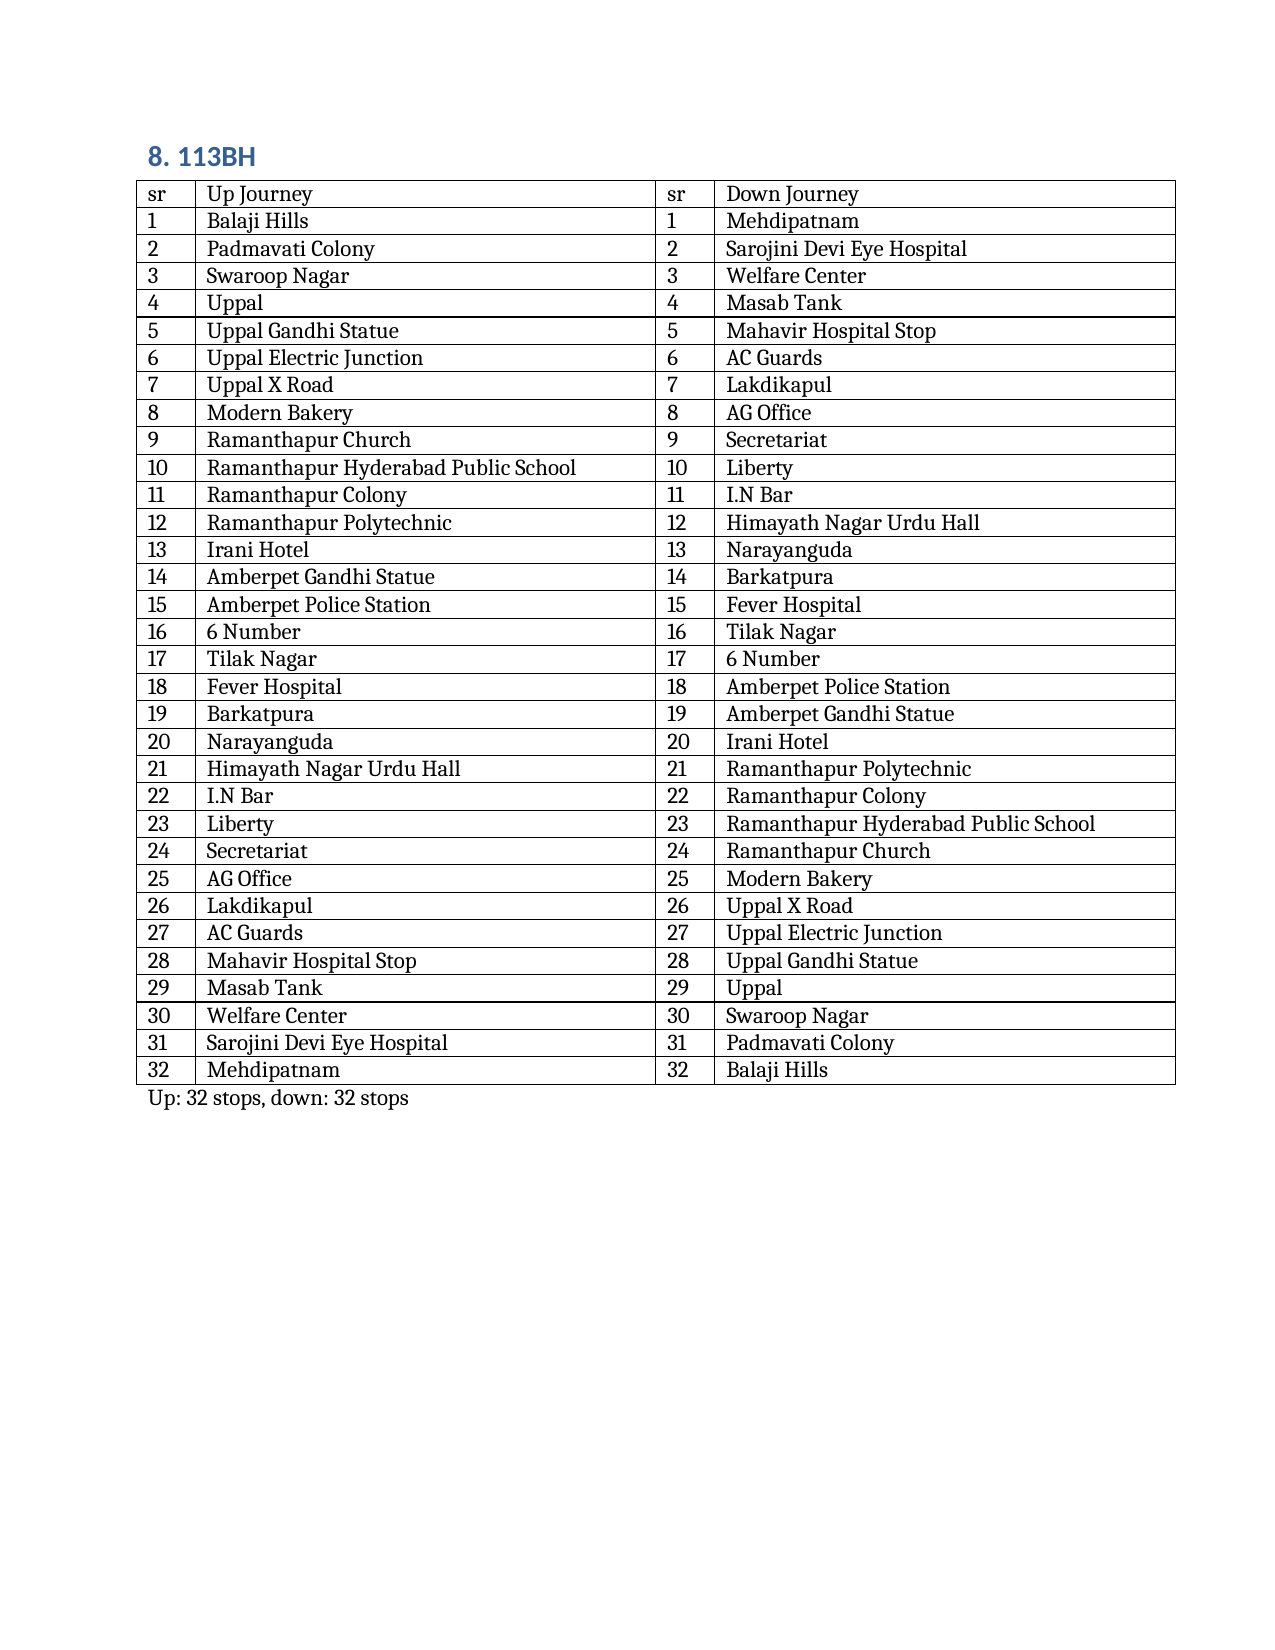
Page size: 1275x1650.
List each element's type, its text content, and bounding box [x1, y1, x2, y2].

table_cell Fever Hospital [715, 591, 1175, 618]
table_cell Uppal Gandhi Statue [715, 948, 1175, 974]
table_cell 31 [137, 1030, 195, 1056]
table_cell 14 [656, 564, 714, 590]
table_cell 5 [656, 318, 714, 344]
table_cell Uppal X Road [715, 893, 1175, 919]
table_cell 9 [137, 427, 195, 453]
table_cell Amberpet Gandhi Statue [715, 701, 1175, 727]
table_cell 6 Number [715, 646, 1175, 673]
table_cell 6 Number [196, 619, 655, 645]
table_cell 8 [656, 400, 714, 426]
table_cell I.N Bar [715, 482, 1175, 508]
table_cell 5 [137, 318, 195, 344]
table_cell Amberpet Police Station [715, 674, 1175, 700]
table_cell Uppal Electric Junction [715, 920, 1175, 947]
table_cell Swaroop Nagar [196, 263, 655, 289]
table_cell 21 [656, 756, 714, 782]
table_cell 30 [656, 1003, 714, 1029]
table_cell 26 [137, 893, 195, 919]
table_cell Ramanthapur Colony [715, 783, 1175, 809]
table_cell 28 [656, 948, 714, 974]
table_cell Sarojini Devi Eye Hospital [715, 235, 1175, 262]
table_cell 15 [137, 591, 195, 618]
table_cell 10 [656, 455, 714, 481]
table_cell 22 [656, 783, 714, 809]
table_cell Barkatpura [196, 701, 655, 727]
table_cell 29 [656, 975, 714, 1001]
table_cell 19 [137, 701, 195, 727]
table_cell 21 [137, 756, 195, 782]
table_cell Amberpet Gandhi Statue [196, 564, 655, 590]
table_cell 20 [656, 729, 714, 755]
table_cell 10 [137, 455, 195, 481]
table_cell Uppal [196, 290, 655, 316]
table_cell 18 [137, 674, 195, 700]
table_cell AC Guards [196, 920, 655, 947]
table_cell 2 [656, 235, 714, 262]
table_cell Ramanthapur Colony [196, 482, 655, 508]
table_cell Secretariat [715, 427, 1175, 453]
table_cell 18 [656, 674, 714, 700]
table_cell 9 [656, 427, 714, 453]
table_cell Modern Bakery [196, 400, 655, 426]
table_cell 32 [137, 1057, 195, 1083]
table_cell 30 [137, 1003, 195, 1029]
table_cell 4 [656, 290, 714, 316]
table_cell 1 [656, 208, 714, 234]
table_cell Amberpet Police Station [196, 591, 655, 618]
table_cell AG Office [715, 400, 1175, 426]
table_cell 26 [656, 893, 714, 919]
table_cell 17 [656, 646, 714, 673]
table_cell Tilak Nagar [196, 646, 655, 673]
table_cell Mehdipatnam [196, 1057, 655, 1083]
table_cell Mahavir Hospital Stop [196, 948, 655, 974]
table_cell 31 [656, 1030, 714, 1056]
table_cell 25 [656, 865, 714, 892]
table_header Down Journey [715, 181, 1175, 207]
table_cell Sarojini Devi Eye Hospital [196, 1030, 655, 1056]
table_cell Ramanthapur Hyderabad Public School [196, 455, 655, 481]
table_cell Fever Hospital [196, 674, 655, 700]
table_cell 8 [137, 400, 195, 426]
table_cell 22 [137, 783, 195, 809]
table_cell 25 [137, 865, 195, 892]
table_cell AC Guards [715, 345, 1175, 371]
table_cell 24 [137, 838, 195, 864]
table_cell Padmavati Colony [715, 1030, 1175, 1056]
table_cell 15 [656, 591, 714, 618]
table_cell Himayath Nagar Urdu Hall [715, 509, 1175, 536]
table_cell 12 [137, 509, 195, 536]
table_cell Narayanguda [715, 537, 1175, 563]
table_cell Liberty [715, 455, 1175, 481]
table_cell 6 [656, 345, 714, 371]
table_cell Ramanthapur Polytechnic [715, 756, 1175, 782]
table_cell 7 [137, 372, 195, 399]
table_cell Lakdikapul [196, 893, 655, 919]
table_cell I.N Bar [196, 783, 655, 809]
table_cell 27 [137, 920, 195, 947]
table_header Up Journey [196, 181, 655, 207]
table_cell 23 [137, 811, 195, 837]
table_cell Barkatpura [715, 564, 1175, 590]
table_cell 19 [656, 701, 714, 727]
subtitle 8. 113BH [148, 138, 1186, 174]
table_cell Ramanthapur Polytechnic [196, 509, 655, 536]
table_cell 1 [137, 208, 195, 234]
table_cell Mehdipatnam [715, 208, 1175, 234]
table_cell Balaji Hills [196, 208, 655, 234]
table_cell Himayath Nagar Urdu Hall [196, 756, 655, 782]
table_cell 2 [137, 235, 195, 262]
table_cell 13 [656, 537, 714, 563]
table_cell 28 [137, 948, 195, 974]
table_cell Masab Tank [715, 290, 1175, 316]
table_cell 27 [656, 920, 714, 947]
table_cell Tilak Nagar [715, 619, 1175, 645]
table_cell Balaji Hills [715, 1057, 1175, 1083]
table_header sr [137, 181, 195, 207]
text Up: 32 stops, down: 32 stops [148, 1084, 1186, 1111]
table_cell 14 [137, 564, 195, 590]
table_cell Swaroop Nagar [715, 1003, 1175, 1029]
table_cell Narayanguda [196, 729, 655, 755]
table_cell 11 [656, 482, 714, 508]
table_cell Lakdikapul [715, 372, 1175, 399]
table_cell 12 [656, 509, 714, 536]
table_cell Uppal X Road [196, 372, 655, 399]
table_cell 17 [137, 646, 195, 673]
table_cell Masab Tank [196, 975, 655, 1001]
table_cell Ramanthapur Hyderabad Public School [715, 811, 1175, 837]
table_cell Uppal Electric Junction [196, 345, 655, 371]
table_cell 7 [656, 372, 714, 399]
table_cell Welfare Center [196, 1003, 655, 1029]
table_header sr [656, 181, 714, 207]
table_cell 32 [656, 1057, 714, 1083]
table_cell Ramanthapur Church [196, 427, 655, 453]
table_cell 3 [137, 263, 195, 289]
table_cell 3 [656, 263, 714, 289]
table_cell Modern Bakery [715, 865, 1175, 892]
table_cell Ramanthapur Church [715, 838, 1175, 864]
table_cell 20 [137, 729, 195, 755]
table_cell Mahavir Hospital Stop [715, 318, 1175, 344]
table_cell 23 [656, 811, 714, 837]
table_cell 16 [656, 619, 714, 645]
table_cell 13 [137, 537, 195, 563]
table_cell 24 [656, 838, 714, 864]
table_cell 29 [137, 975, 195, 1001]
table_cell Liberty [196, 811, 655, 837]
table_cell Irani Hotel [196, 537, 655, 563]
table_cell 11 [137, 482, 195, 508]
table_cell Secretariat [196, 838, 655, 864]
table_cell Uppal Gandhi Statue [196, 318, 655, 344]
table_cell Irani Hotel [715, 729, 1175, 755]
table_cell 6 [137, 345, 195, 371]
table_cell AG Office [196, 865, 655, 892]
table_cell 16 [137, 619, 195, 645]
table_cell Uppal [715, 975, 1175, 1001]
table_cell Welfare Center [715, 263, 1175, 289]
table_cell Padmavati Colony [196, 235, 655, 262]
table_cell 4 [137, 290, 195, 316]
